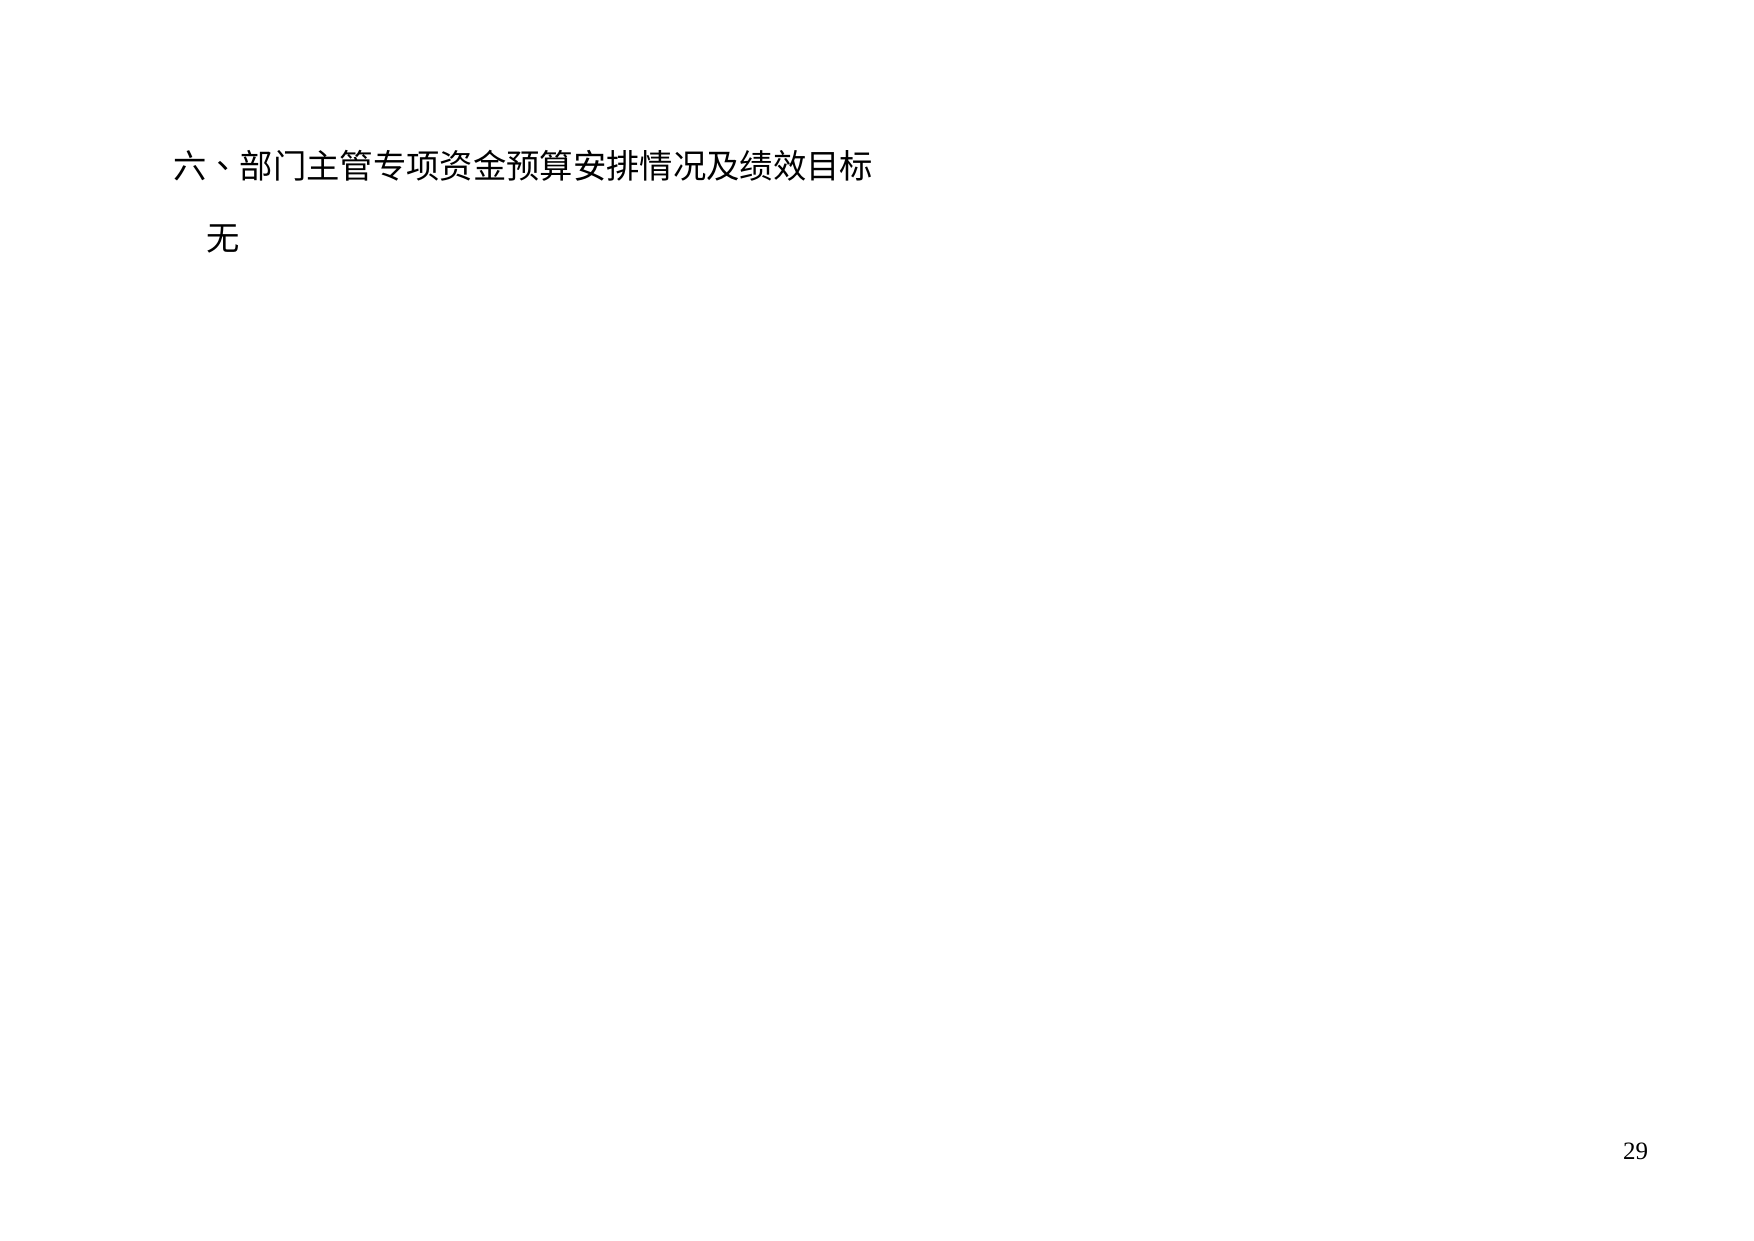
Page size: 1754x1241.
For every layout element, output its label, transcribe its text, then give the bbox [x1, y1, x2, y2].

list 无 [106, 212, 1648, 260]
list 部门主管专项资金预算安排情况及绩效目标 [106, 143, 1648, 188]
